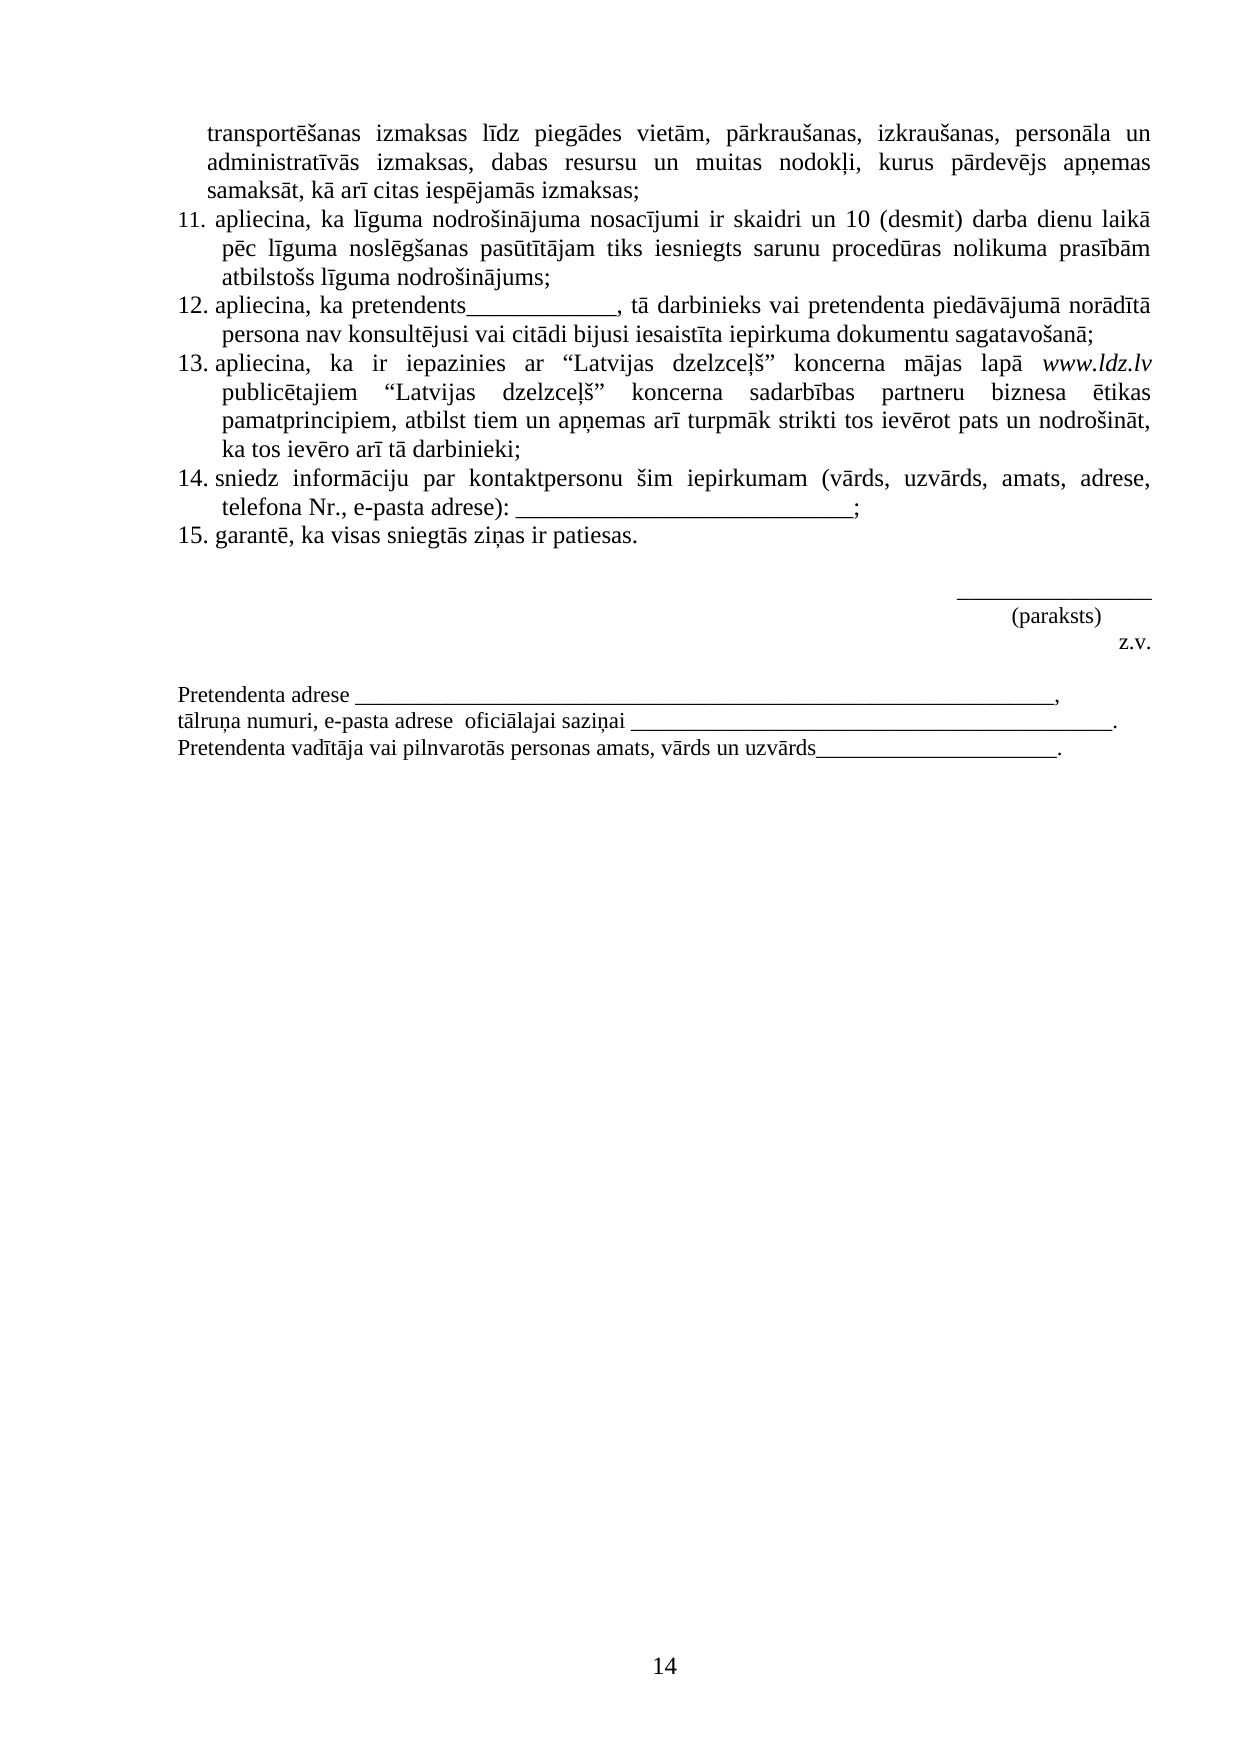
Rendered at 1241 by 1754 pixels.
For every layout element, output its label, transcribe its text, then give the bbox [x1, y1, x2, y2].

text Pretendenta vadītāja vai pilnvarotās personas amats, vārds un uzvārds_____________________. [177, 734, 1152, 760]
text tālruņa numuri, e-pasta adrese oficiālajai saziņai __________________________________________. [177, 707, 1152, 734]
text (paraksts) [852, 602, 1152, 628]
text Pretendenta adrese _____________________________________________________________, [177, 681, 1152, 707]
text z.v. [177, 628, 1152, 655]
list apliecina, ka pretendents____________, tā darbinieks vai pretendenta piedāvājumā norādītā persona nav konsultējusi vai citādi bijusi iesaistīta iepirkuma dokumentu sagatavošanā; [177, 291, 1152, 348]
list apliecina, ka līguma nodrošinājuma nosacījumi ir skaidri un 10 (desmit) darba dienu laikā pēc līguma noslēgšanas pasūtītājam tiks iesniegts sarunu procedūras nolikuma prasībām atbilstošs līguma nodrošinājums; [177, 204, 1152, 291]
list sniedz informāciju par kontaktpersonu šim iepirkumam (vārds, uzvārds, amats, adrese, telefona Nr., e-pasta adrese): ___________________________; [177, 463, 1152, 521]
text _________________ [177, 576, 1152, 602]
list garantē, ka visas sniegtās ziņas ir patiesas. [177, 521, 1152, 549]
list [177, 118, 1152, 204]
list apliecina, ka ir iepazinies ar “Latvijas dzelzceļš” koncerna mājas lapā www.ldz.lv publicētajiem “Latvijas dzelzceļš” koncerna sadarbības partneru biznesa ētikas pamatprincipiem, atbilst tiem un apņemas arī turpmāk strikti tos ievērot pats un nodrošināt, ka tos ievēro arī tā darbinieki; [177, 348, 1152, 463]
